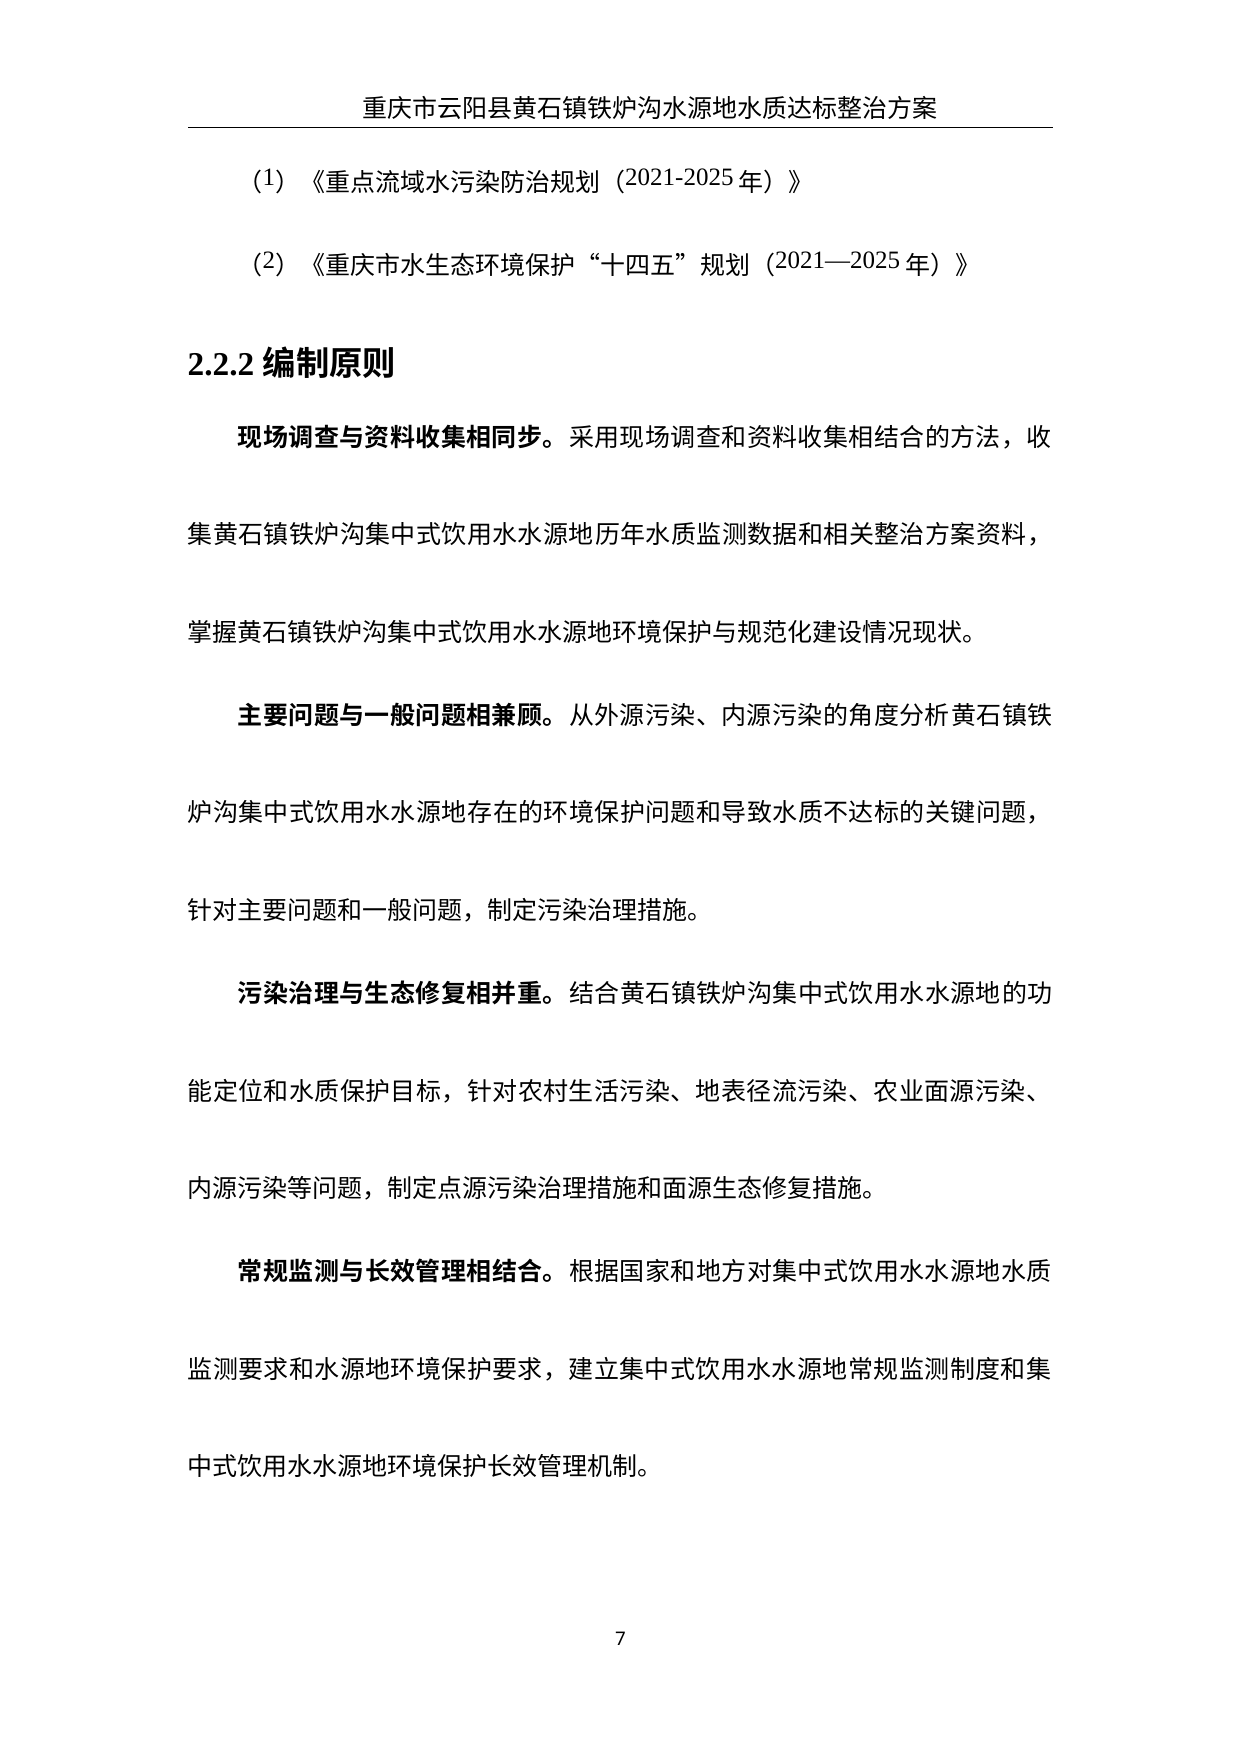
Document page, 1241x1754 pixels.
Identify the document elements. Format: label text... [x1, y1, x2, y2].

text （2）《重庆市水生态环境保护“十四五”规划（2021—2025年）》 [187, 245, 1053, 310]
text 污染治理与生态修复相并重。结合黄石镇铁炉沟集中式饮用水水源地的功能定位和水质保护目标，针对农村生活污染、地表径流污染、农业面源污染、内源污染等问题，制定点源污染治理措施和面源生态修复措施。 [187, 973, 1053, 1233]
text （1）《重点流域水污染防治规划（2021-2025年）》 [187, 162, 1053, 227]
text 常规监测与长效管理相结合。根据国家和地方对集中式饮用水水源地水质监测要求和水源地环境保护要求，建立集中式饮用水水源地常规监测制度和集中式饮用水水源地环境保护长效管理机制。 [187, 1252, 1053, 1512]
text 主要问题与一般问题相兼顾。从外源污染、内源污染的角度分析黄石镇铁炉沟集中式饮用水水源地存在的环境保护问题和导致水质不达标的关键问题，针对主要问题和一般问题，制定污染治理措施。 [187, 695, 1053, 955]
subtitle 编制原则 [187, 328, 1053, 393]
text 现场调查与资料收集相同步。采用现场调查和资料收集相结合的方法，收集黄石镇铁炉沟集中式饮用水水源地历年水质监测数据和相关整治方案资料，掌握黄石镇铁炉沟集中式饮用水水源地环境保护与规范化建设情况现状。 [187, 417, 1053, 677]
